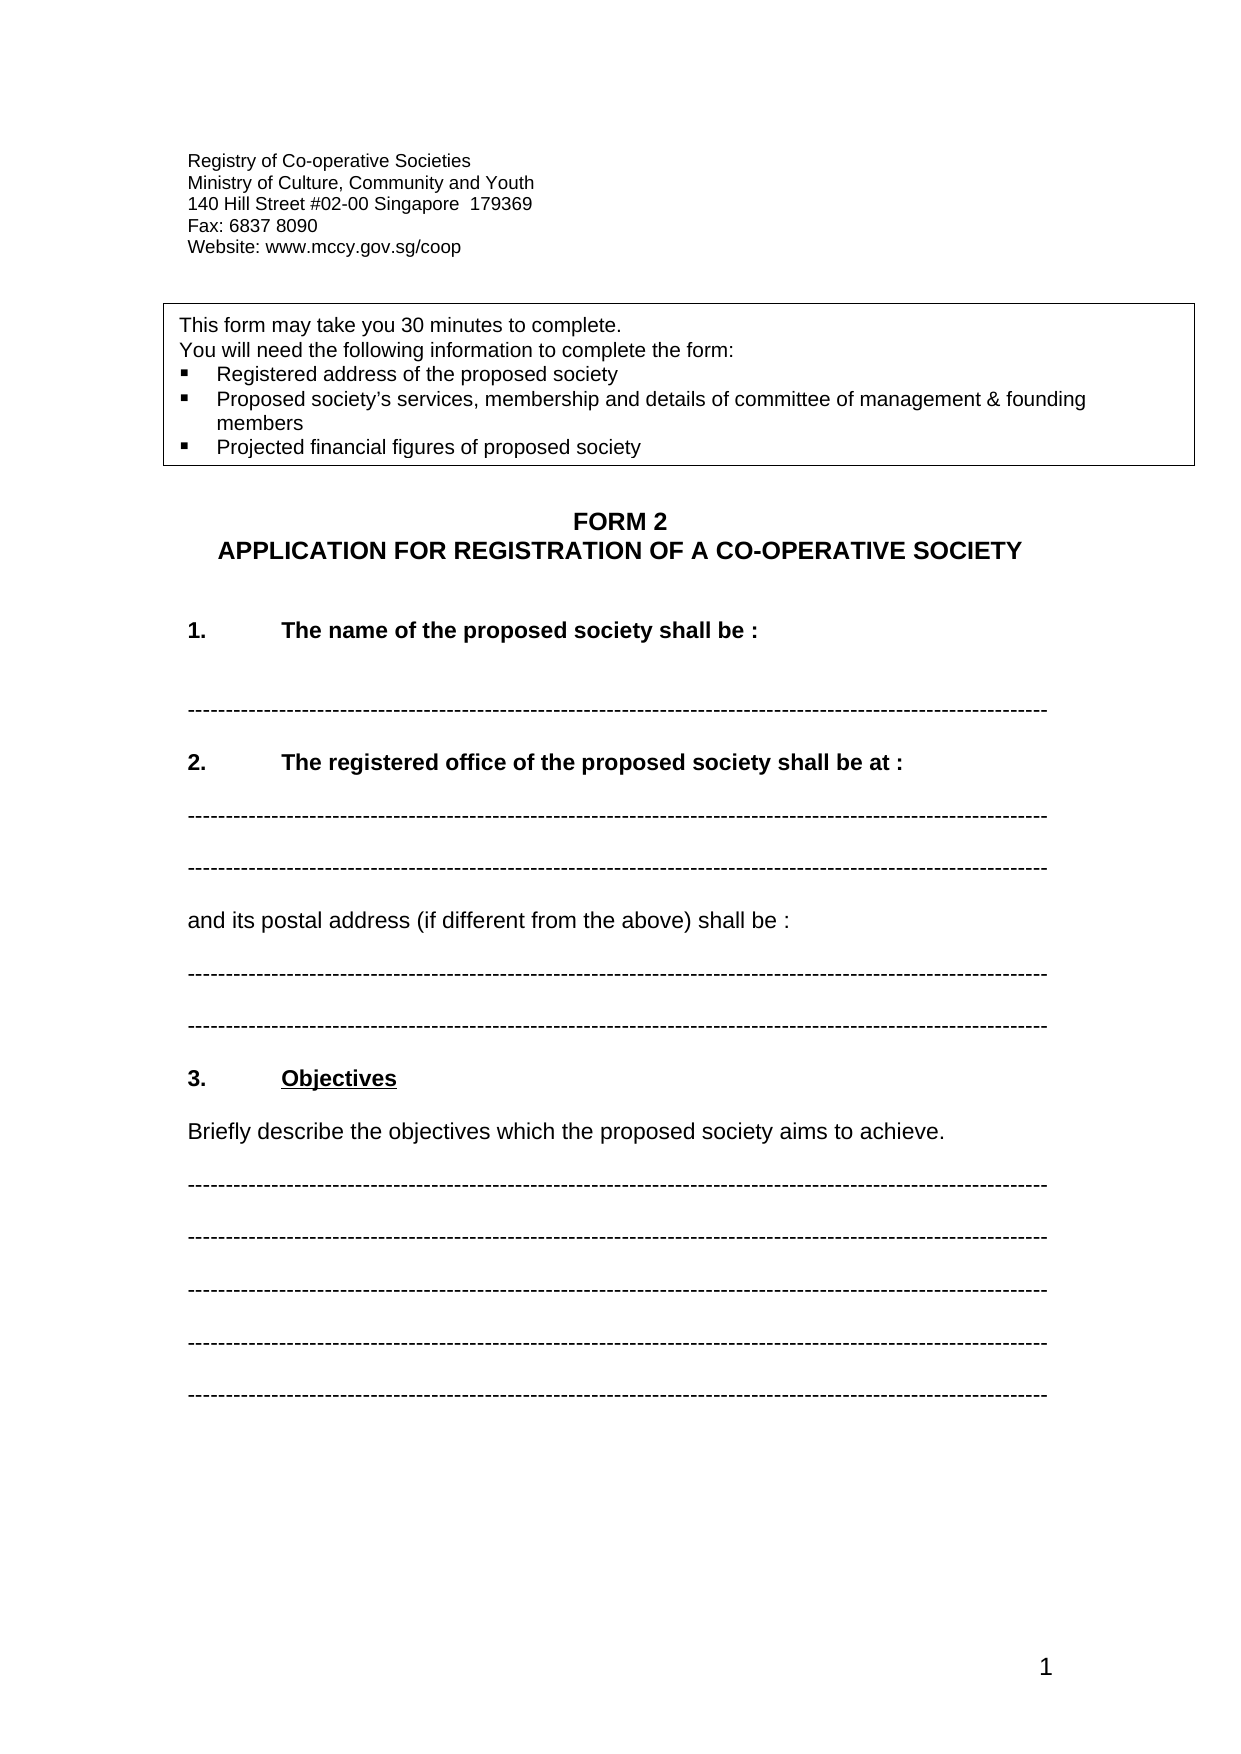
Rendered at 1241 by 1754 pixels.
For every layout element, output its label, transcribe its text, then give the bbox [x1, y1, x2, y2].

text Briefly describe the objectives which the proposed society aims to achieve. [187, 1118, 1053, 1144]
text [187, 1381, 1053, 1408]
text 140 Hill Street #02-00 Singapore 179369 [187, 193, 1053, 215]
text ----------------------------------------------------------------------------------------------------------------- [187, 1012, 1053, 1039]
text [187, 1329, 1053, 1355]
text ----------------------------------------------------------------------------------------------------------------- [187, 696, 1053, 723]
list The name of the proposed society shall be : [187, 617, 1053, 643]
text ----------------------------------------------------------------------------------------------------------------- [187, 1223, 1053, 1250]
text Ministry of Culture, Community and Youth [187, 172, 1053, 193]
text Fax: 6837 8090 [187, 215, 1053, 236]
text ----------------------------------------------------------------------------------------------------------------- [187, 1171, 1053, 1197]
list Objectives [187, 1065, 1053, 1092]
text APPLICATION FOR REGISTRATION OF A CO-OPERATIVE SOCIETY [187, 536, 1053, 564]
list The registered office of the proposed society shall be at : [187, 749, 1053, 775]
text ----------------------------------------------------------------------------------------------------------------- [187, 802, 1053, 828]
text Registry of Co-operative Societies [187, 150, 1053, 172]
text ----------------------------------------------------------------------------------------------------------------- [187, 960, 1053, 986]
text and its postal address (if different from the above) shall be : [187, 907, 1053, 933]
text ----------------------------------------------------------------------------------------------------------------- [187, 854, 1053, 881]
text ----------------------------------------------------------------------------------------------------------------- [187, 1276, 1053, 1302]
text Website: www.mccy.gov.sg/coop [187, 236, 1053, 258]
text FORM 2 [187, 507, 1053, 536]
